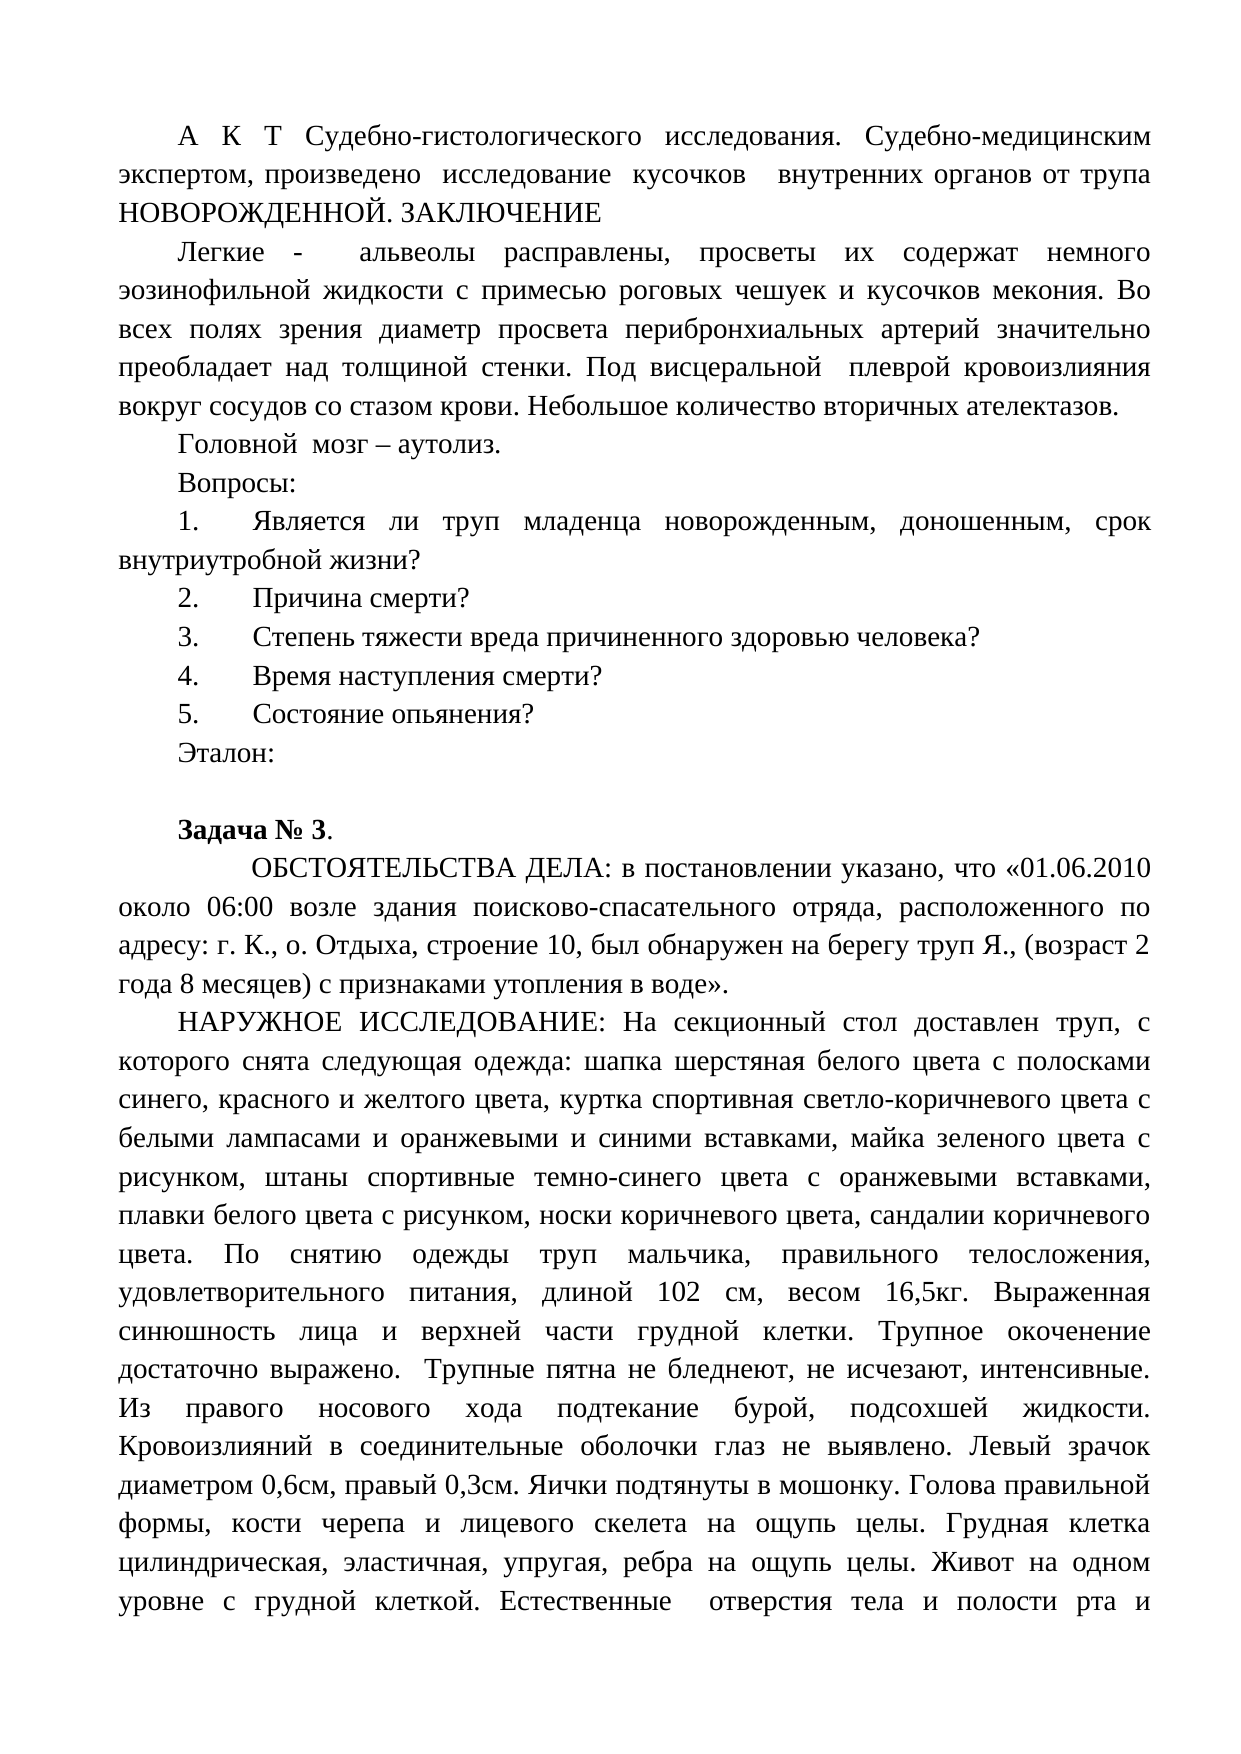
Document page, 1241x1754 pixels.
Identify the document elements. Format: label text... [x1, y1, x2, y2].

text Вопросы: [118, 465, 1152, 498]
list Является ли труп младенца новорожденным, доношенным, срок внутриутробной жизни? [118, 503, 1152, 576]
text А К Т Судебно-гистологического исследования. Судебно-медицинским экспертом, произведено исследование кусочков внутренних органов от трупа НОВОРОЖДЕННОЙ. ЗАКЛЮЧЕНИЕ [118, 118, 1152, 229]
text ОБСТОЯТЕЛЬСТВА ДЕЛА: в постановлении указано, что «01.06.2010 около 06:00 возле здания поисково-спасательного отряда, расположенного по адресу: г. К., о. Отдыха, строение 10, был обнаружен на берегу труп Я., (возраст 2 года 8 месяцев) с признаками утопления в воде». [118, 850, 1152, 999]
list Степень тяжести вреда причиненного здоровью человека? [118, 619, 1152, 653]
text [118, 1004, 1152, 1616]
list Причина смерти? [118, 581, 1152, 614]
list Состояние опьянения? [118, 696, 1152, 730]
text Задача № 3. [118, 812, 1152, 845]
text Легкие - альвеолы расправлены, просветы их содержат немного эозинофильной жидкости с примесью роговых чешуек и кусочков мекония. Во всех полях зрения диаметр просвета перибронхиальных артерий значительно преобладает над толщиной стенки. Под висцеральной плеврой кровоизлияния вокруг сосудов со стазом крови. Небольшое количество вторичных ателектазов. [118, 234, 1152, 421]
text Головной мозг – аутолиз. [118, 426, 1152, 460]
text Эталон: [118, 735, 1152, 768]
list Время наступления смерти? [118, 658, 1152, 691]
